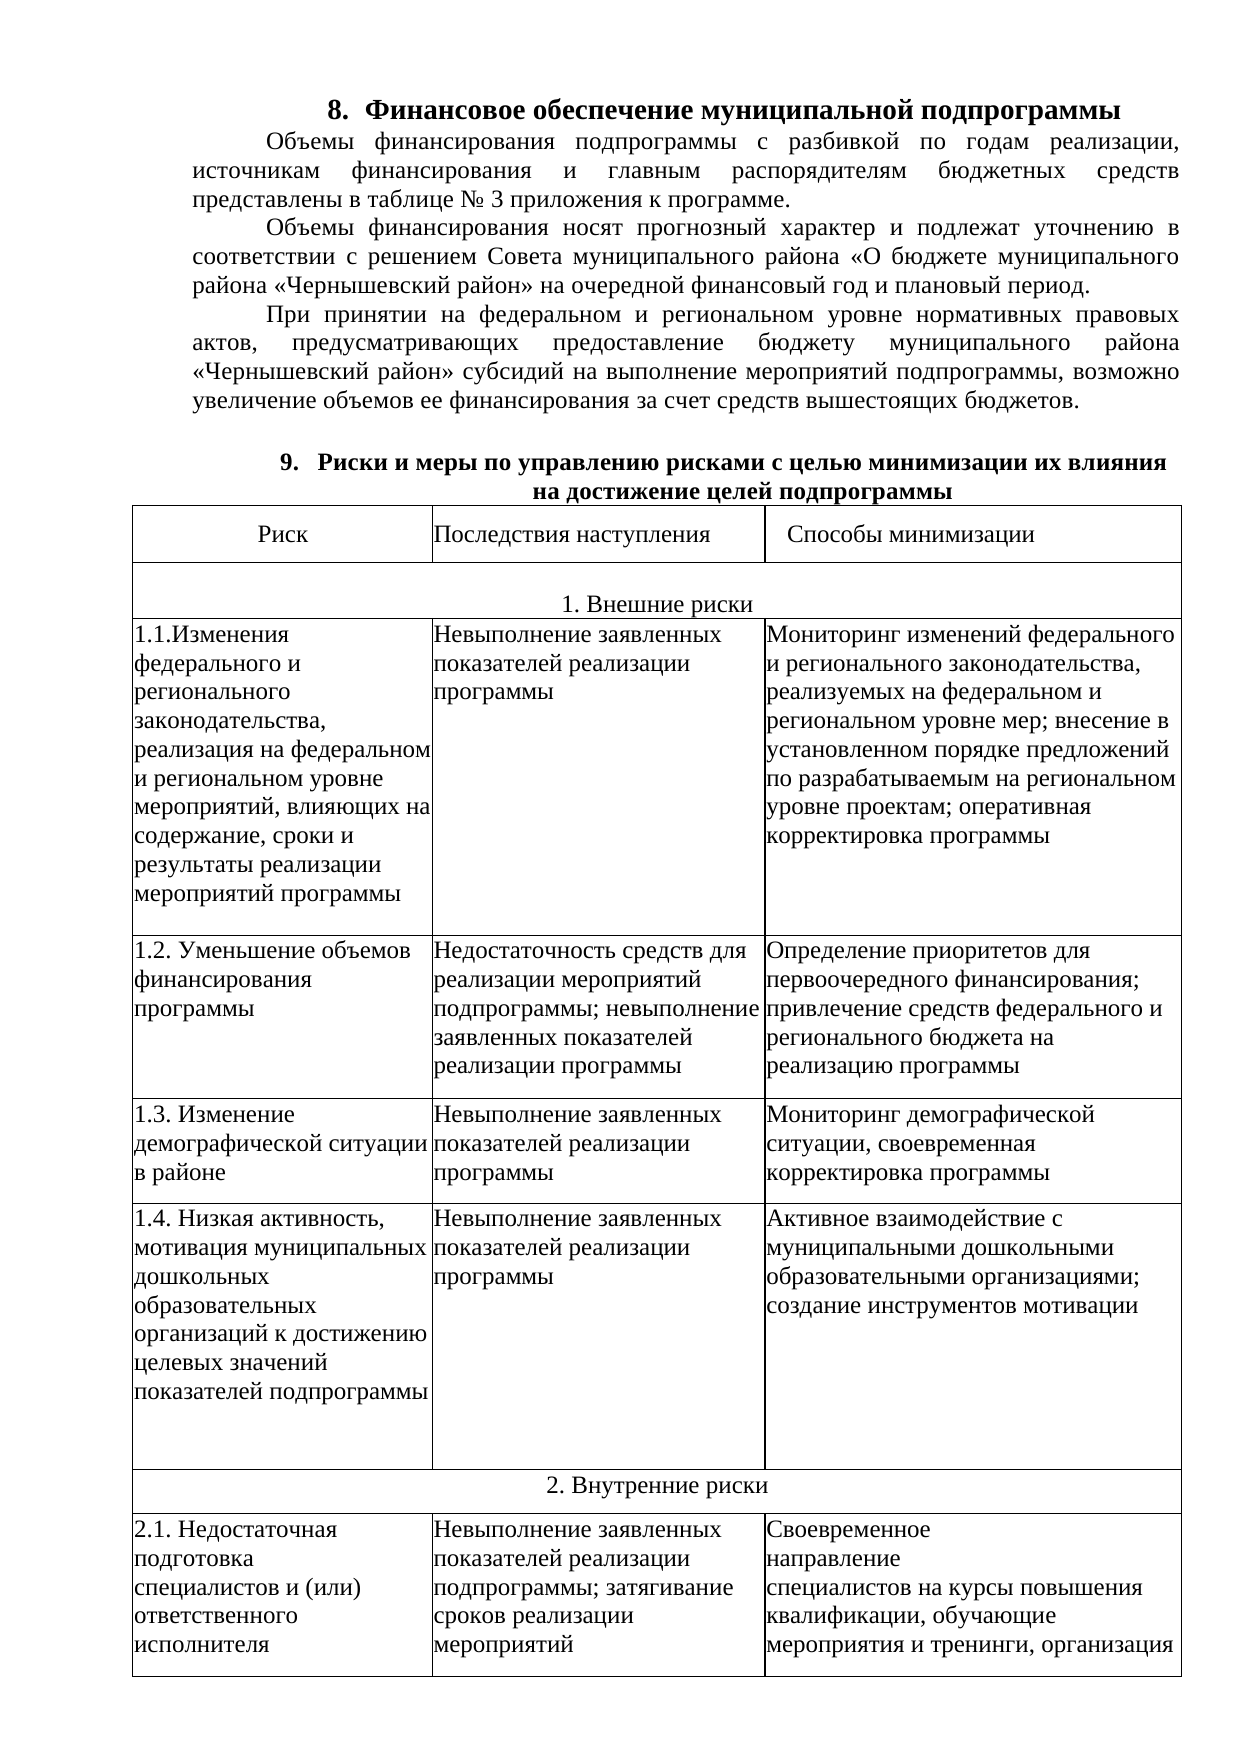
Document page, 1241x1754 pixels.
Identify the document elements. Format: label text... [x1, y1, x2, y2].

table_cell Невыполнение заявленных показателей реализации программы [433, 619, 764, 934]
text Объемы финансирования подпрограммы с разбивкой по годам реализации, источникам финансирования и главным распорядителям бюджетных средств представлены в таблице № 3 приложения к программе. [192, 126, 1181, 212]
list Риски и меры по управлению рисками с целью минимизации их влияния на достижение целей подпрограммы [267, 447, 1181, 505]
text При принятии на федеральном и региональном уровне нормативных правовых актов, предусматривающих предоставление бюджету муниципального района «Чернышевский район» субсидий на выполнение мероприятий подпрограммы, возможно увеличение объемов ее финансирования за счет средств вышестоящих бюджетов. [192, 299, 1181, 414]
table_cell 1.4. Низкая активность, мотивация муниципальных дошкольных образовательных организаций к достижению целевых значений показателей подпрограммы [133, 1204, 432, 1469]
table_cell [433, 1514, 764, 1676]
table_header Последствия наступления [433, 506, 764, 562]
table_header Способы минимизации [766, 506, 1181, 562]
table_cell 2. Внутренние риски [133, 1470, 1181, 1513]
table_cell Мониторинг демографической ситуации, своевременная корректировка программы [766, 1099, 1181, 1202]
list Финансовое обеспечение муниципальной подпрограммы [267, 93, 1181, 126]
table_cell Невыполнение заявленных показателей реализации программы [433, 1204, 764, 1469]
table_cell 2.1. Недостаточная подготовка специалистов и (или) ответственного исполнителя [133, 1514, 432, 1676]
table_cell Своевременное направление специалистов на курсы повышения квалификации, обучающие мероприятия и тренинги, организация [766, 1514, 1181, 1676]
table_header Риск [133, 506, 432, 562]
table_cell 1.1.Изменения федерального и регионального законодательства, реализация на федеральном и региональном уровне мероприятий, влияющих на содержание, сроки и результаты реализации мероприятий программы [133, 619, 432, 934]
table_cell Мониторинг изменений федерального и регионального законодательства, реализуемых на федеральном и региональном уровне мер; внесение в установленном порядке предложений по разрабатываемым на региональном уровне проектам; оперативная корректировка программы [766, 619, 1181, 934]
table_cell Невыполнение заявленных показателей реализации программы [433, 1099, 764, 1202]
table_cell 1.2. Уменьшение объемов финансирования программы [133, 936, 432, 1098]
text Объемы финансирования носят прогнозный характер и подлежат уточнению в соответствии с решением Совета муниципального района «О бюджете муниципального района «Чернышевский район» на очередной финансовый год и плановый период. [192, 212, 1181, 299]
table_cell Активное взаимодействие с муниципальными дошкольными образовательными организациями; создание инструментов мотивации [766, 1204, 1181, 1469]
table_cell 1. Внешние риски [133, 563, 1181, 618]
table_cell Недостаточность средств для реализации мероприятий подпрограммы; невыполнение заявленных показателей реализации программы [433, 936, 764, 1098]
table_cell Определение приоритетов для первоочередного финансирования; привлечение средств федерального и регионального бюджета на реализацию программы [766, 936, 1181, 1098]
table_cell 1.3. Изменение демографической ситуации в районе [133, 1099, 432, 1202]
